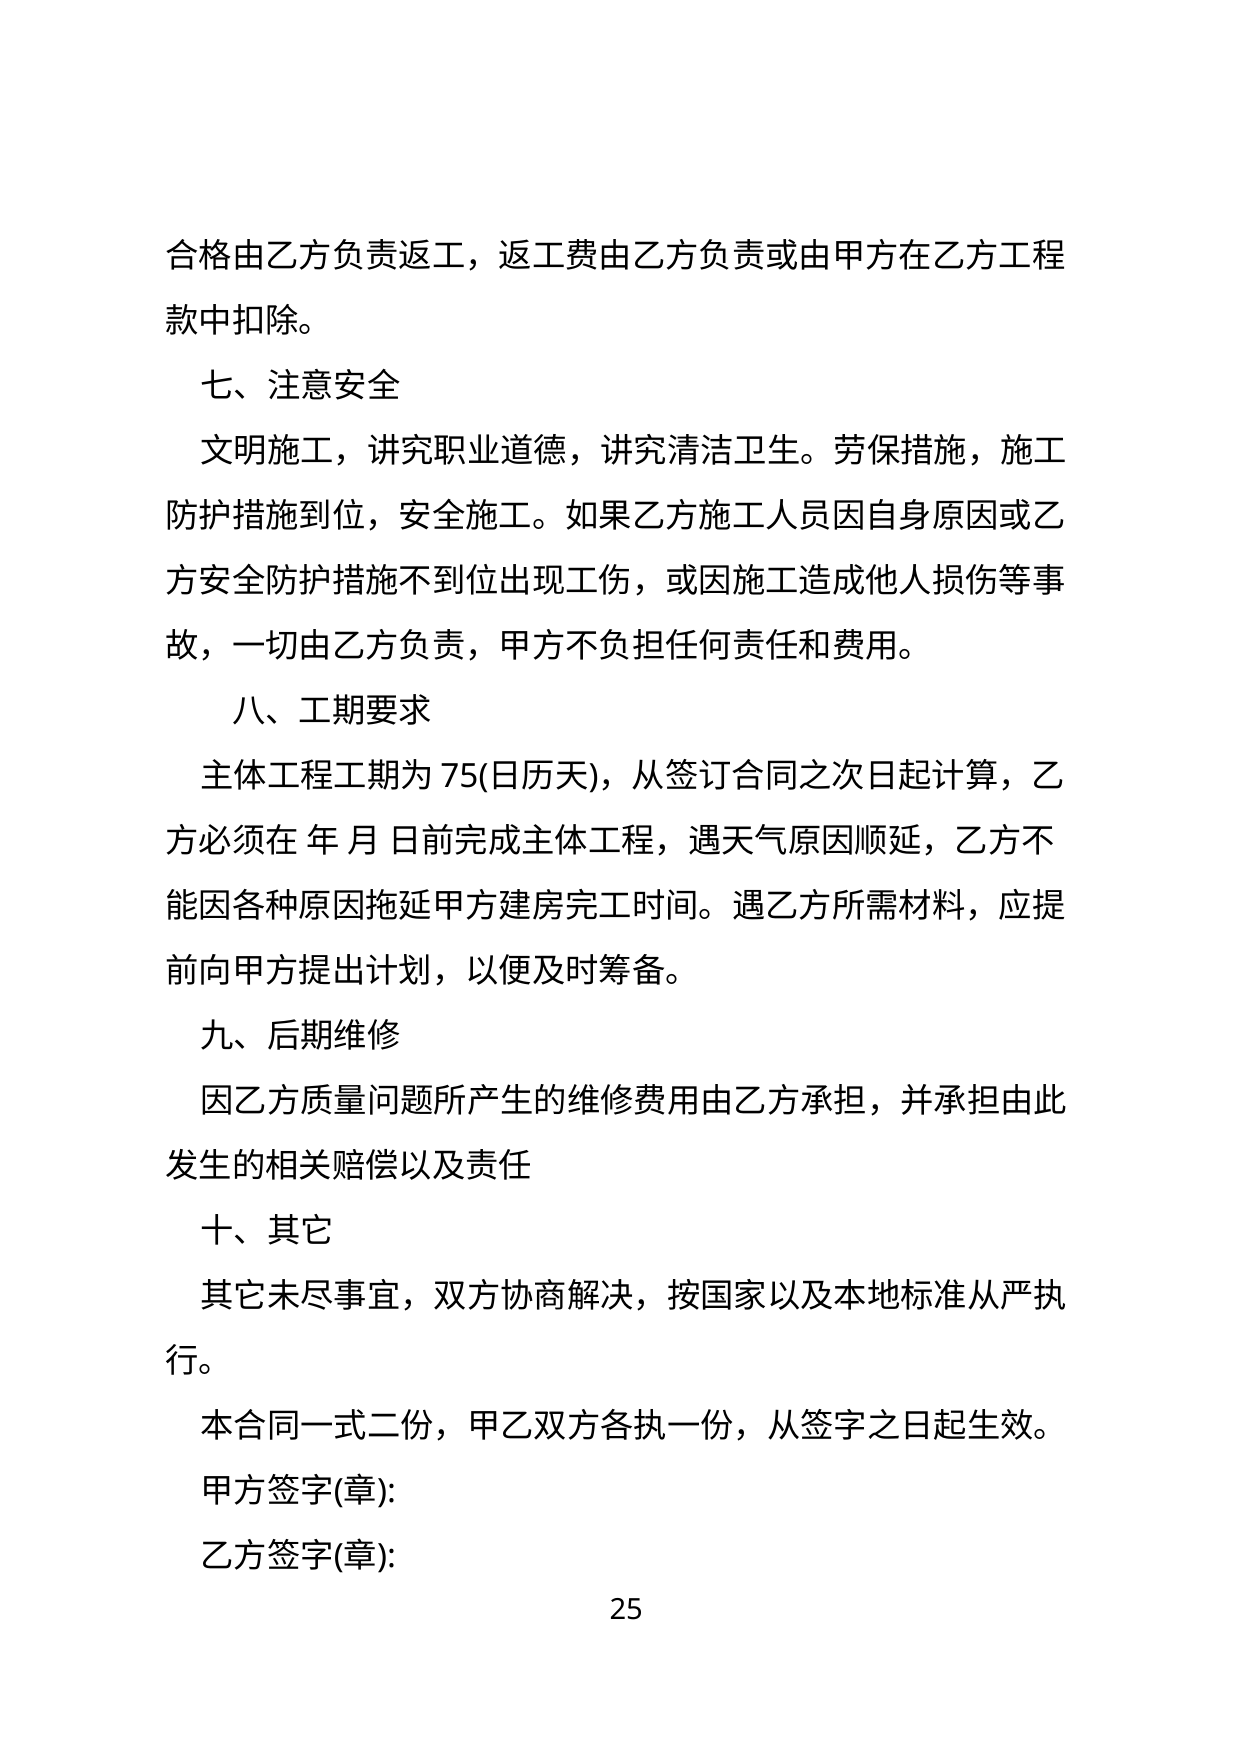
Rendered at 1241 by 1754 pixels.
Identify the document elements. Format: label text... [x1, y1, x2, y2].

text 八、工期要求 主体工程工期为75(日历天)，从签订合同之次日起计算，乙方必须在 年 月 日前完成主体工程，遇天气原因顺延，乙方不能因各种原因拖延甲方建房完工时间。遇乙方所需材料，应提前向甲方提出计划，以便及时筹备。 九、后期维修 因乙方质量问题所产生的维修费用由乙方承担，并承担由此发生的相关赔偿以及责任 十、其它 其它未尽事宜，双方协商解决，按国家以及本地标准从严执行。 本合同一式二份，甲乙双方各执一份，从签字之日起生效。 甲方签字(章): 乙方签字(章): [165, 676, 1087, 1586]
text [165, 221, 1087, 676]
